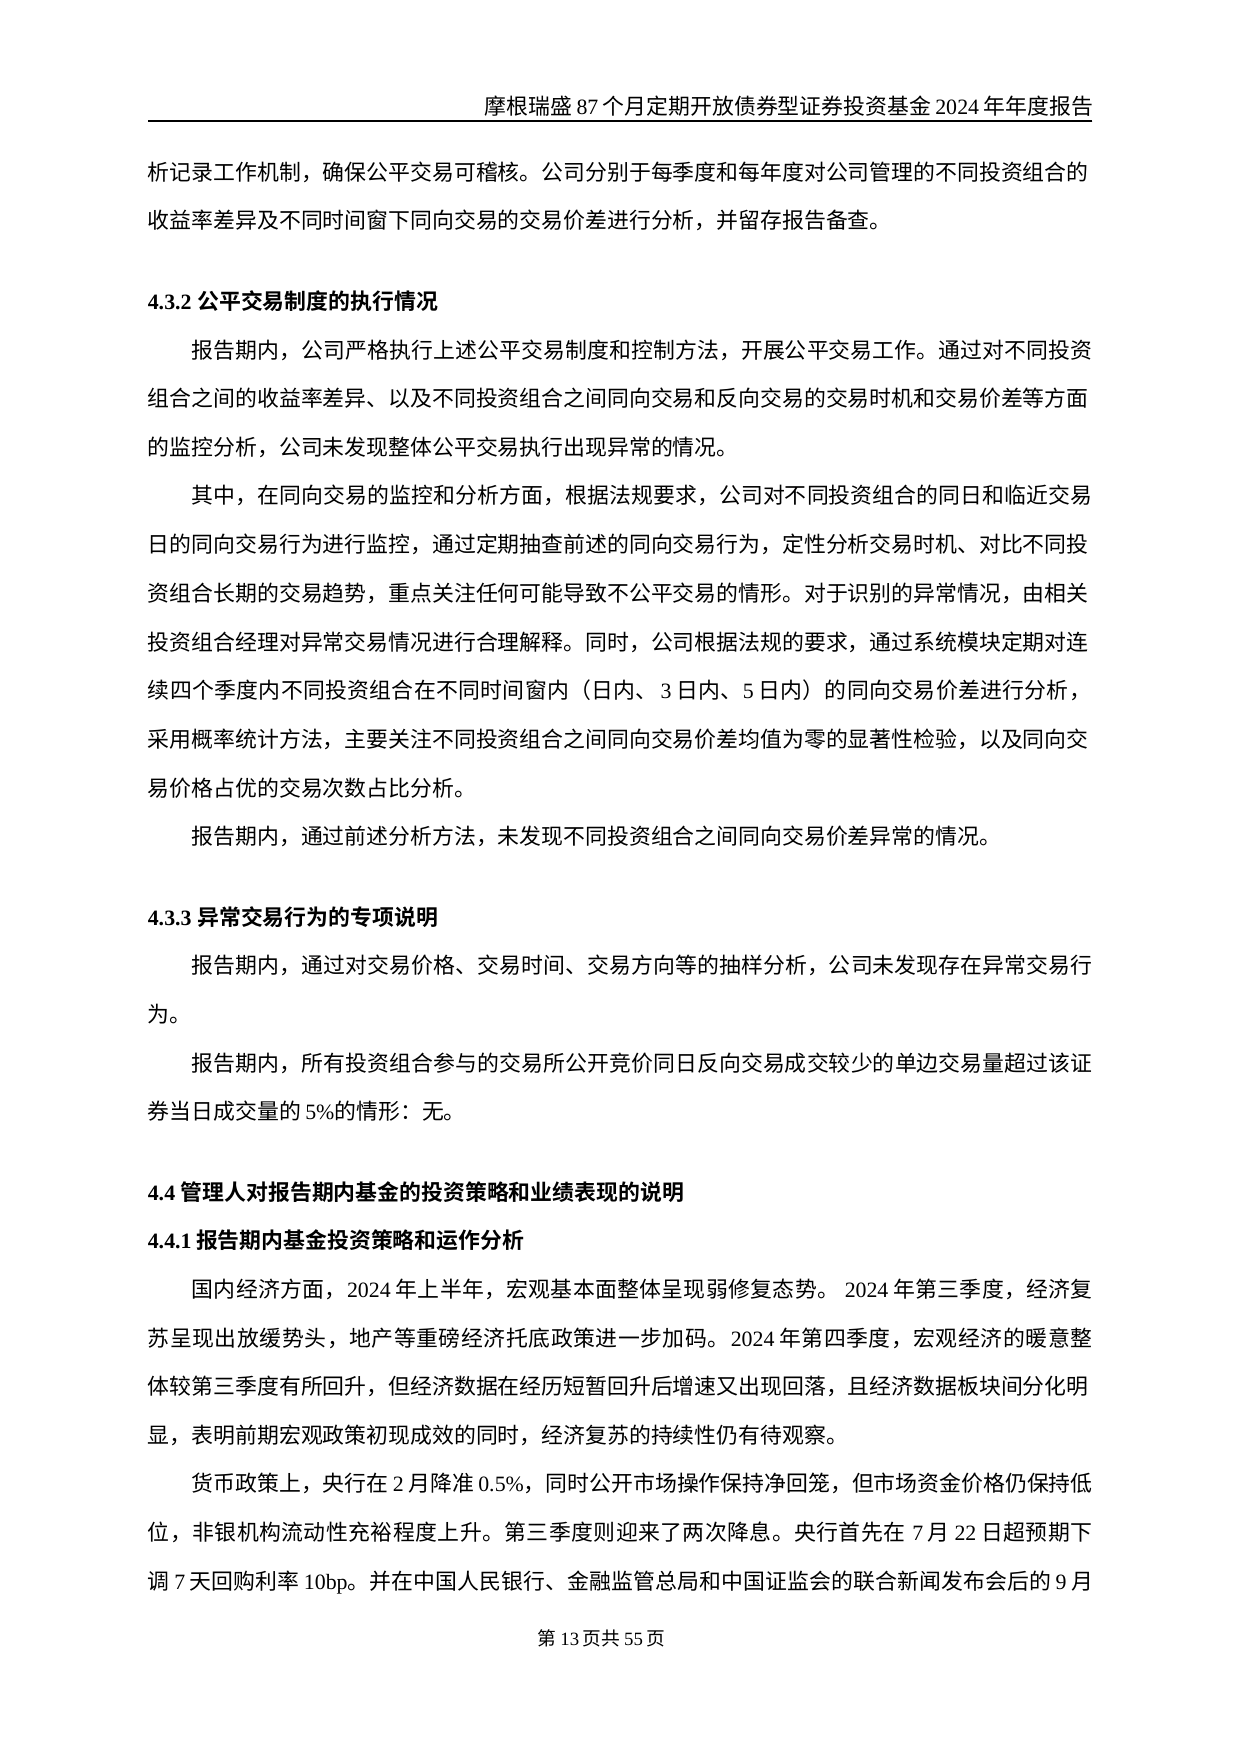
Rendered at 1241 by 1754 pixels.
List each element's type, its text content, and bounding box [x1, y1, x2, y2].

text 报告期内，通过对交易价格、交易时间、交易方向等的抽样分析，公司未发现存在异常交易行为。 [148, 948, 1092, 1029]
text 报告期内，公司严格执行上述公平交易制度和控制方法，开展公平交易工作。通过对不同投资组合之间的收益率差异、以及不同投资组合之间同向交易和反向交易的交易时机和交易价差等方面的监控分析，公司未发现整体公平交易执行出现异常的情况。 [148, 332, 1092, 462]
subtitle 4.4 管理人对报告期内基金的投资策略和业绩表现的说明 [148, 1175, 1092, 1207]
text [148, 1466, 1092, 1596]
text 4.3.2 公平交易制度的执行情况 [148, 284, 1092, 316]
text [148, 154, 1092, 236]
text 4.3.3 异常交易行为的专项说明 [148, 900, 1092, 932]
text 报告期内，所有投资组合参与的交易所公开竞价同日反向交易成交较少的单边交易量超过该证券当日成交量的5%的情形：无。 [148, 1045, 1092, 1126]
text 国内经济方面，2024年上半年，宏观基本面整体呈现弱修复态势。 2024年第三季度，经济复苏呈现出放缓势头，地产等重磅经济托底政策进一步加码。2024年第四季度，宏观经济的暖意整体较第三季度有所回升，但经济数据在经历短暂回升后增速又出现回落，且经济数据板块间分化明显，表明前期宏观政策初现成效的同时，经济复苏的持续性仍有待观察。 [148, 1271, 1092, 1450]
text 报告期内，通过前述分析方法，未发现不同投资组合之间同向交易价差异常的情况。 [148, 819, 1092, 851]
text 其中，在同向交易的监控和分析方面，根据法规要求，公司对不同投资组合的同日和临近交易日的同向交易行为进行监控，通过定期抽查前述的同向交易行为，定性分析交易时机、对比不同投资组合长期的交易趋势，重点关注任何可能导致不公平交易的情形。对于识别的异常情况，由相关投资组合经理对异常交易情况进行合理解释。同时，公司根据法规的要求，通过系统模块定期对连续四个季度内不同投资组合在不同时间窗内（日内、3日内、5日内）的同向交易价差进行分析，采用概率统计方法，主要关注不同投资组合之间同向交易价差均值为零的显著性检验，以及同向交易价格占优的交易次数占比分析。 [148, 478, 1092, 803]
text 4.4.1报告期内基金投资策略和运作分析 [148, 1223, 1092, 1256]
